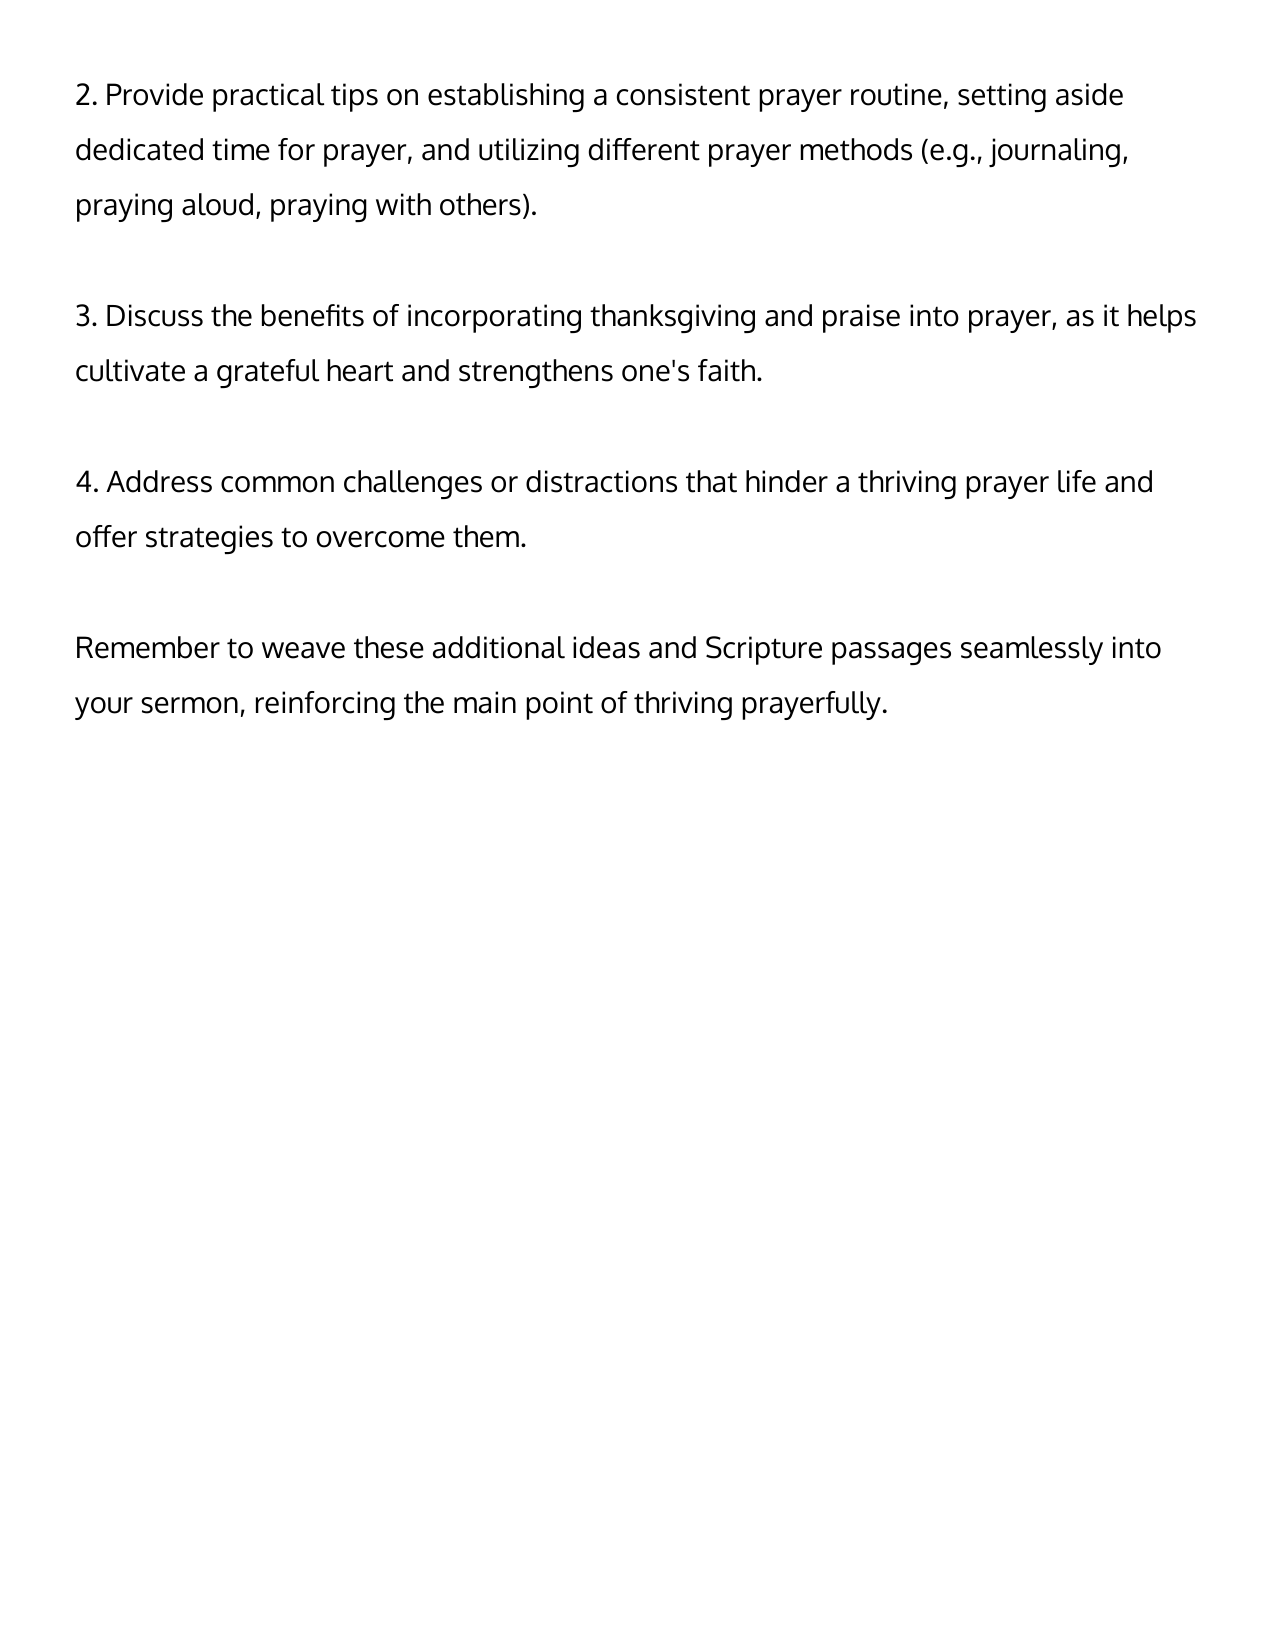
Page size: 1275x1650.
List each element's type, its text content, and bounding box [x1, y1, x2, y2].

text 2. Provide practical tips on establishing a consistent prayer routine, setting aside dedicated time for prayer, and utilizing different prayer methods (e.g., journaling, praying aloud, praying with others). [75, 75, 1200, 222]
text 3. Discuss the benefits of incorporating thanksgiving and praise into prayer, as it helps cultivate a grateful heart and strengthens one's faith. [75, 296, 1200, 388]
text Remember to weave these additional ideas and Scripture passages seamlessly into your sermon, reinforcing the main point of thriving prayerfully. [75, 628, 1200, 720]
text 4. Address common challenges or distractions that hinder a thriving prayer life and offer strategies to overcome them. [75, 462, 1200, 554]
